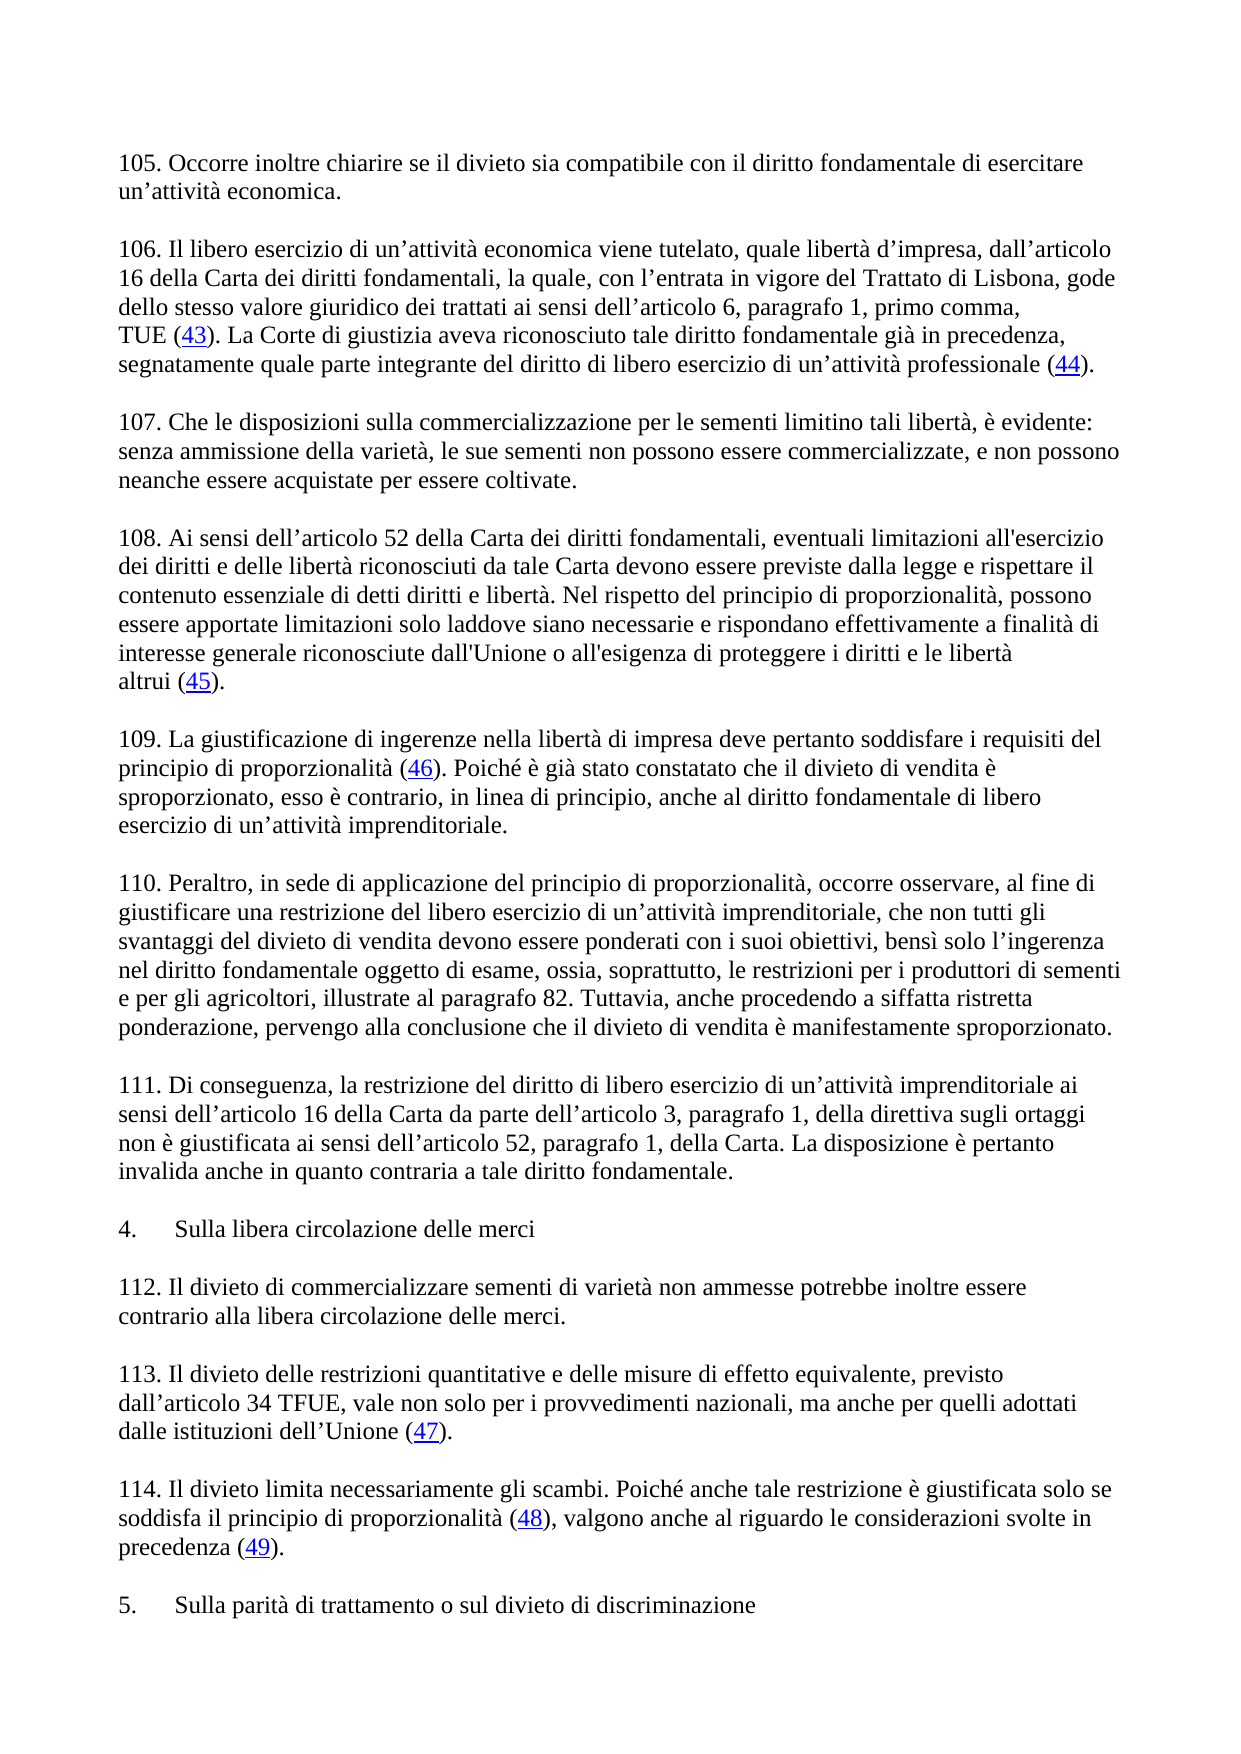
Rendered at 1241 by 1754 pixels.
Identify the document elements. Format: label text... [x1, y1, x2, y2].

text 108. Ai sensi dell’articolo 52 della Carta dei diritti fondamentali, eventuali limitazioni all'esercizio dei diritti e delle libertà riconosciuti da tale Carta devono essere previste dalla legge e rispettare il contenuto essenziale di detti diritti e libertà. Nel rispetto del principio di proporzionalità, possono essere apportate limitazioni solo laddove siano necessarie e rispondano effettivamente a finalità di interesse generale riconosciute dall'Unione o all'esigenza di proteggere i diritti e le libertà altrui (45). [118, 523, 1122, 695]
text 113. Il divieto delle restrizioni quantitative e delle misure di effetto equivalente, previsto dall’articolo 34 TFUE, vale non solo per i provvedimenti nazionali, ma anche per quelli adottati dalle istituzioni dell’Unione (47). [118, 1359, 1122, 1445]
text 114. Il divieto limita necessariamente gli scambi. Poiché anche tale restrizione è giustificata solo se soddisfa il principio di proporzionalità (48), valgono anche al riguardo le considerazioni svolte in precedenza (49). [118, 1474, 1122, 1561]
text 105. Occorre inoltre chiarire se il divieto sia compatibile con il diritto fondamentale di esercitare un’attività economica. [118, 148, 1122, 205]
text 107. Che le disposizioni sulla commercializzazione per le sementi limitino tali libertà, è evidente: senza ammissione della varietà, le sue sementi non possono essere commercializzate, e non possono neanche essere acquistate per essere coltivate. [118, 407, 1122, 493]
text 109. La giustificazione di ingerenze nella libertà di impresa deve pertanto soddisfare i requisiti del principio di proporzionalità (46). Poiché è già stato constatato che il divieto di vendita è sproporzionato, esso è contrario, in linea di principio, anche al diritto fondamentale di libero esercizio di un’attività imprenditoriale. [118, 724, 1122, 839]
text 111. Di conseguenza, la restrizione del diritto di libero esercizio di un’attività imprenditoriale ai sensi dell’articolo 16 della Carta da parte dell’articolo 3, paragrafo 1, della direttiva sugli ortaggi non è giustificata ai sensi dell’articolo 52, paragrafo 1, della Carta. La disposizione è pertanto invalida anche in quanto contraria a tale diritto fondamentale. [118, 1070, 1122, 1185]
text 4. Sulla libera circolazione delle merci [118, 1214, 1122, 1243]
text 5. Sulla parità di trattamento o sul divieto di discriminazione [118, 1590, 1122, 1618]
text 110. Peraltro, in sede di applicazione del principio di proporzionalità, occorre osservare, al fine di giustificare una restrizione del libero esercizio di un’attività imprenditoriale, che non tutti gli svantaggi del divieto di vendita devono essere ponderati con i suoi obiettivi, bensì solo l’ingerenza nel diritto fondamentale oggetto di esame, ossia, soprattutto, le restrizioni per i produttori di sementi e per gli agricoltori, illustrate al paragrafo 82. Tuttavia, anche procedendo a siffatta ristretta ponderazione, pervengo alla conclusione che il divieto di vendita è manifestamente sproporzionato. [118, 868, 1122, 1041]
text 106. Il libero esercizio di un’attività economica viene tutelato, quale libertà d’impresa, dall’articolo 16 della Carta dei diritti fondamentali, la quale, con l’entrata in vigore del Trattato di Lisbona, gode dello stesso valore giuridico dei trattati ai sensi dell’articolo 6, paragrafo 1, primo comma, TUE (43). La Corte di giustizia aveva riconosciuto tale diritto fondamentale già in precedenza, segnatamente quale parte integrante del diritto di libero esercizio di un’attività professionale (44). [118, 234, 1122, 378]
text 112. Il divieto di commercializzare sementi di varietà non ammesse potrebbe inoltre essere contrario alla libera circolazione delle merci. [118, 1272, 1122, 1330]
